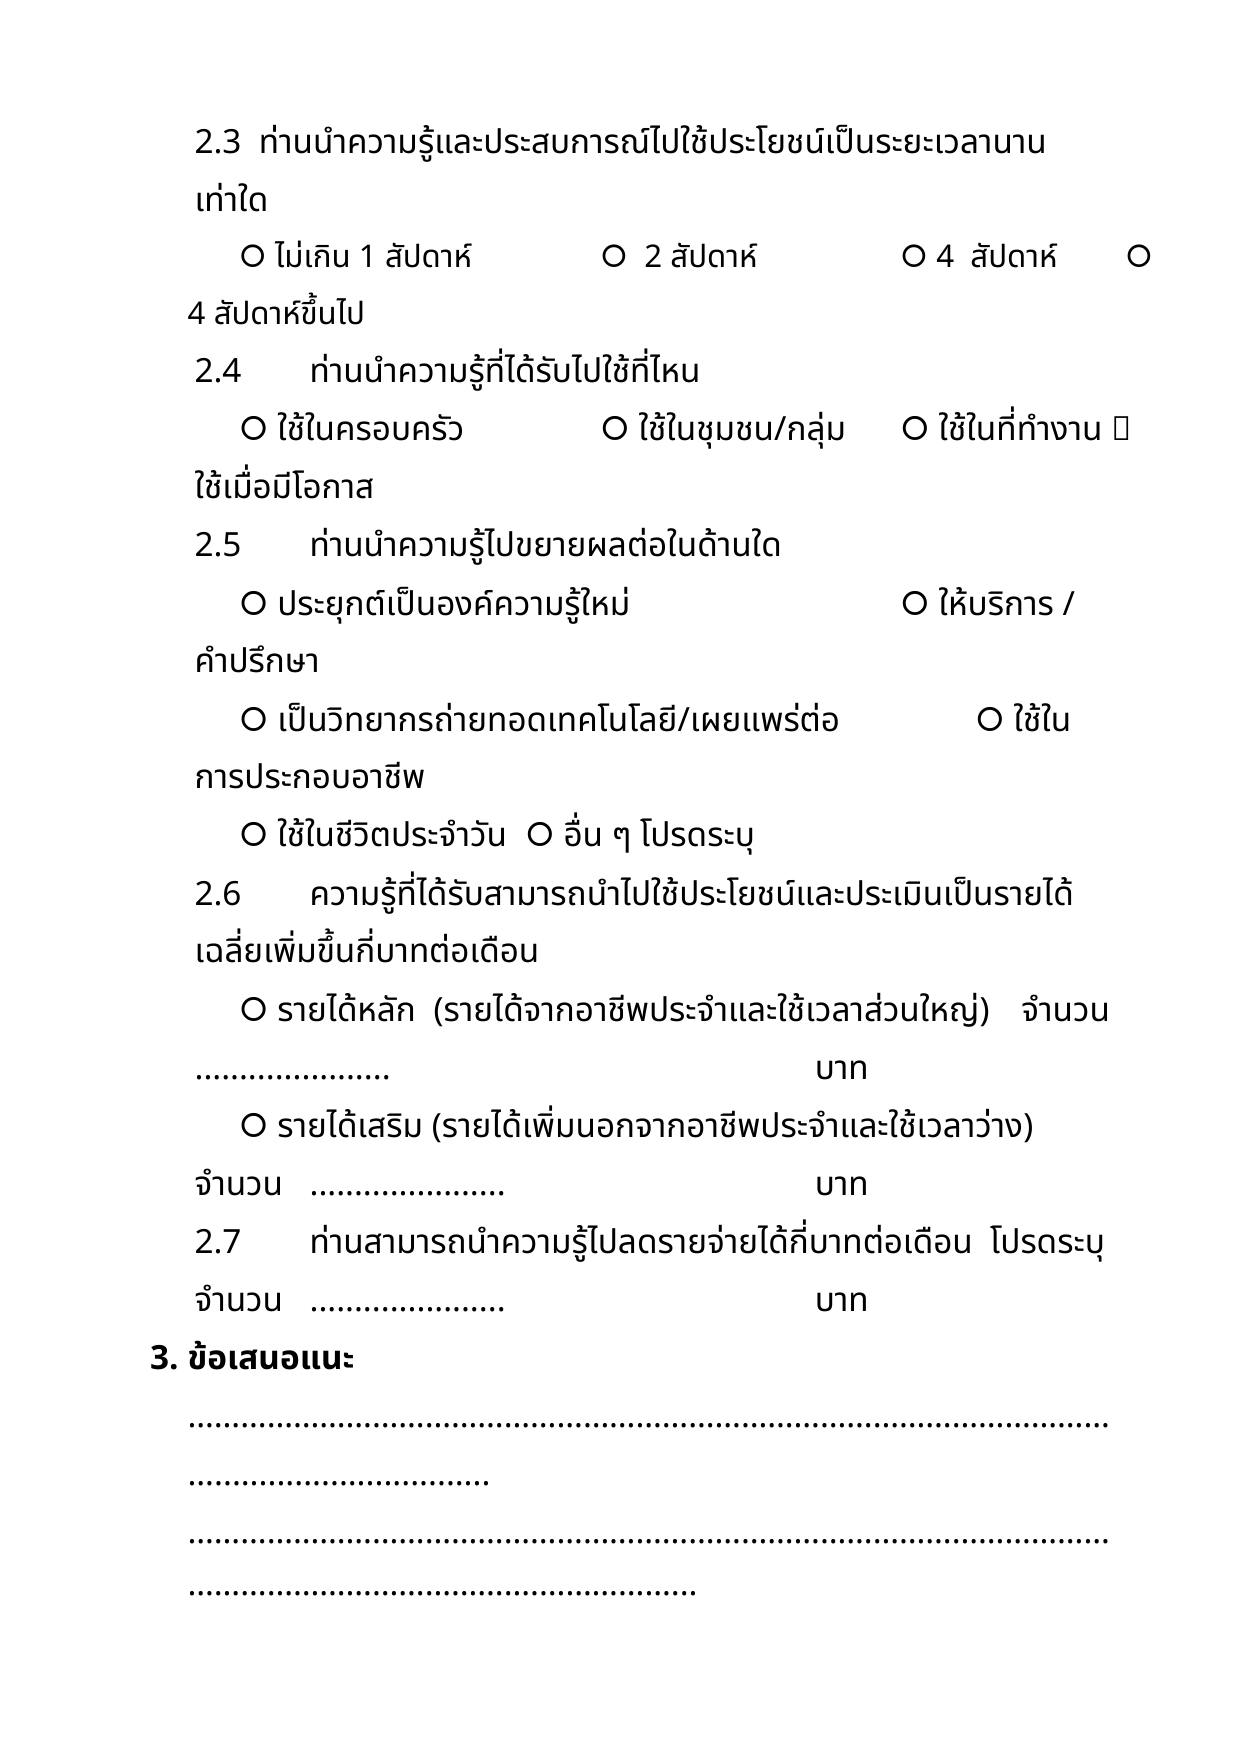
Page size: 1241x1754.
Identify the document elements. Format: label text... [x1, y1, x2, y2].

text ไม่เกิน 1 สัปดาห์ 2 สัปดาห์ 4 สัปดาห์ 4 สัปดาห์ขึ้นไป [187, 234, 1155, 339]
text 2.4 ท่านนำความรู้ที่ได้รับไปใช้ที่ไหน [194, 347, 1090, 398]
text เป็นวิทยากรถ่ายทอดเทคโนโลยี/เผยแพร่ต่อ ใช้ในการประกอบอาชีพ [194, 695, 1090, 804]
text 2.5 ท่านนำความรู้ไปขยายผลต่อในด้านใด [194, 521, 1090, 572]
text ใช้ในชีวิตประจำวัน อื่น ๆ โปรดระบุ [194, 811, 1090, 862]
text รายได้หลัก (รายได้จากอาชีพประจำและใช้เวลาส่วนใหญ่) จำนวน ...................... บาท [194, 985, 1126, 1094]
list ข้อเสนอแนะ ………………………………………………………………………………………………............................... ……………………………………………………………………………………………………………………………….……………... [150, 1334, 1126, 1605]
text รายได้เสริม (รายได้เพิ่มนอกจากอาชีพประจำและใช้เวลาว่าง) จำนวน ...................... บาท [194, 1102, 1126, 1210]
text 2.6 ความรู้ที่ได้รับสามารถนำไปใช้ประโยชน์และประเมินเป็นรายได้เฉลี่ยเพิ่มขึ้นกี่บาทต่อเดือน [194, 869, 1090, 978]
text 2.3 ท่านนำความรู้และประสบการณ์ไปใช้ประโยชน์เป็นระยะเวลานานเท่าใด [194, 118, 1090, 227]
text 2.7 ท่านสามารถนำความรู้ไปลดรายจ่ายได้กี่บาทต่อเดือน โปรดระบุ จำนวน ...................... บาท [194, 1218, 1198, 1327]
text ใช้ในครอบครัว ใช้ในชุมชน/กลุ่ม ใช้ในที่ทำงาน ใช้เมื่อมีโอกาส [194, 405, 1155, 514]
text ประยุกต์เป็นองค์ความรู้ใหม่ ให้บริการ / คำปรึกษา [194, 579, 1090, 688]
